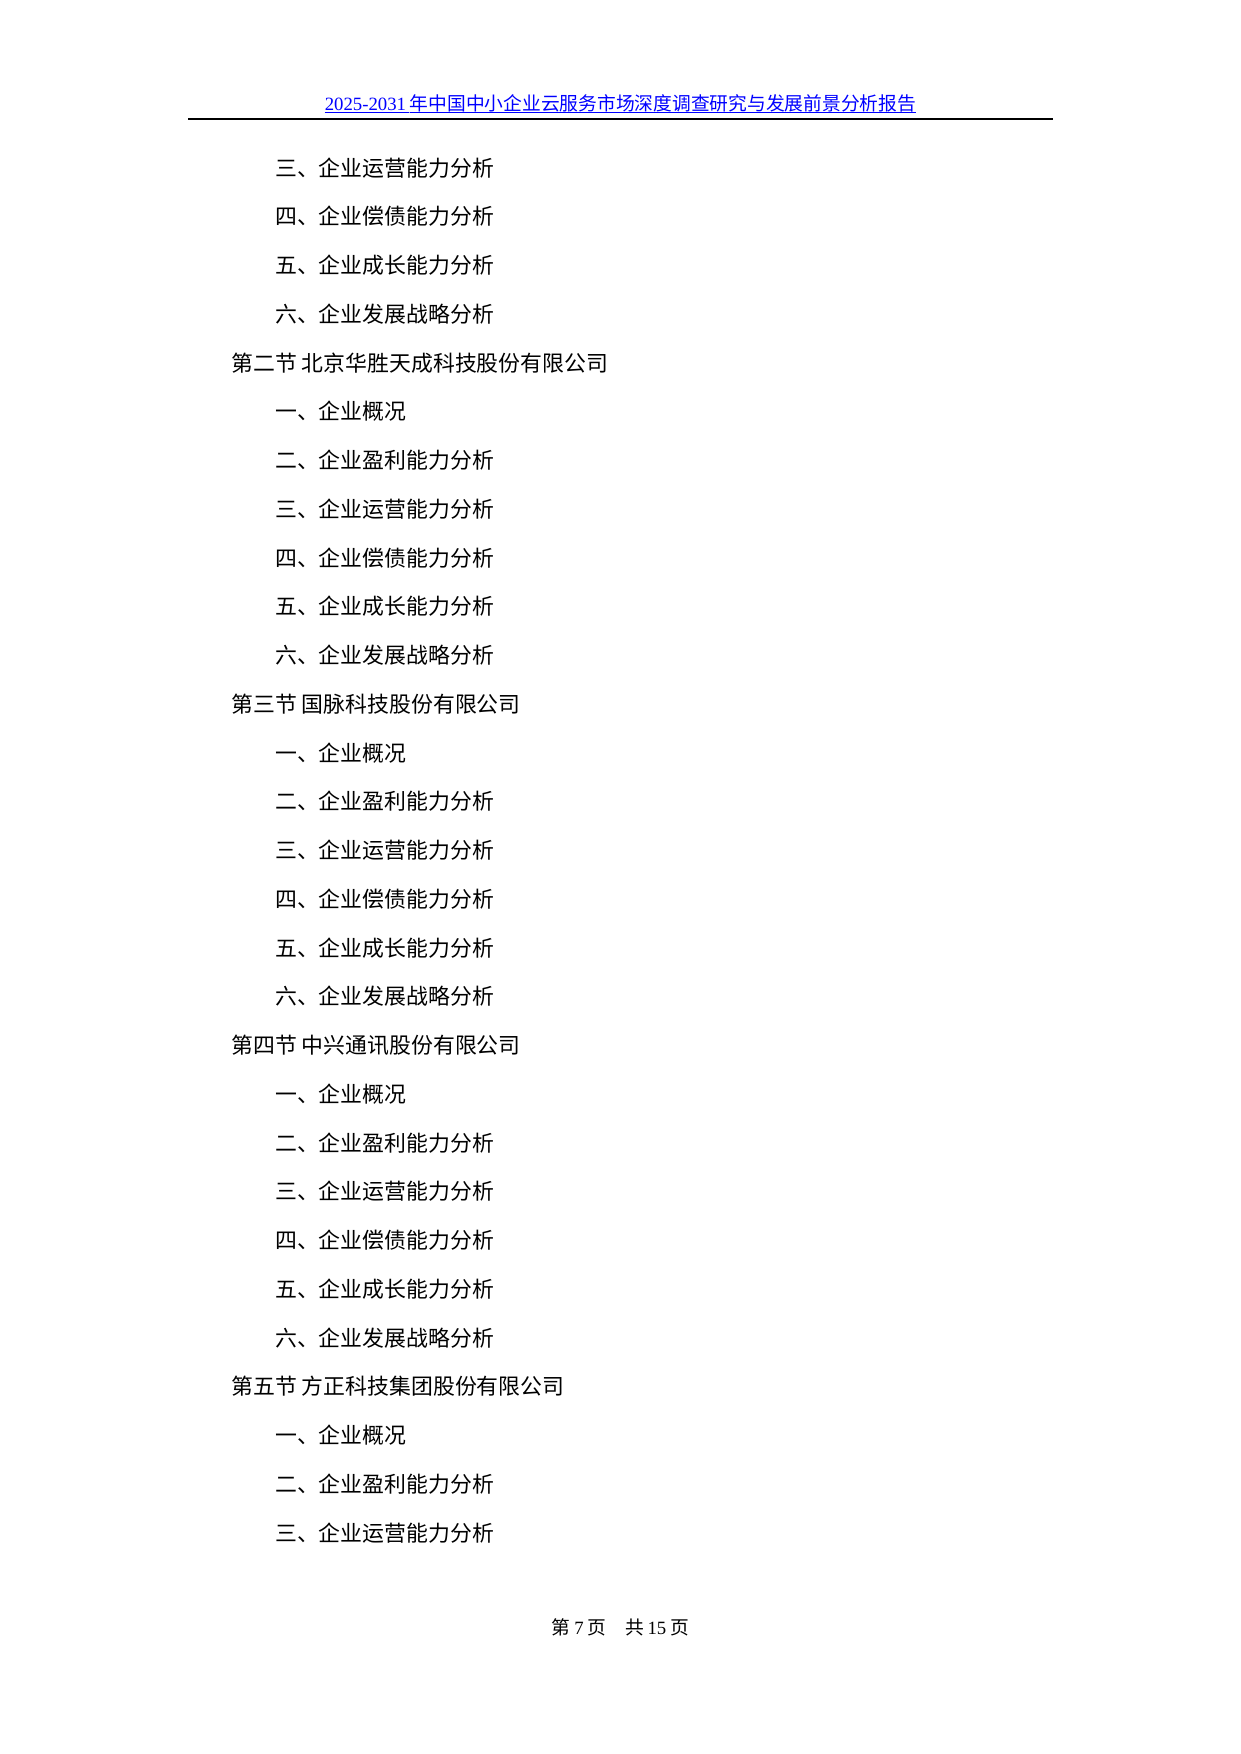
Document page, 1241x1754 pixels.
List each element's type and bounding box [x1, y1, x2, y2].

text [187, 150, 1053, 1548]
